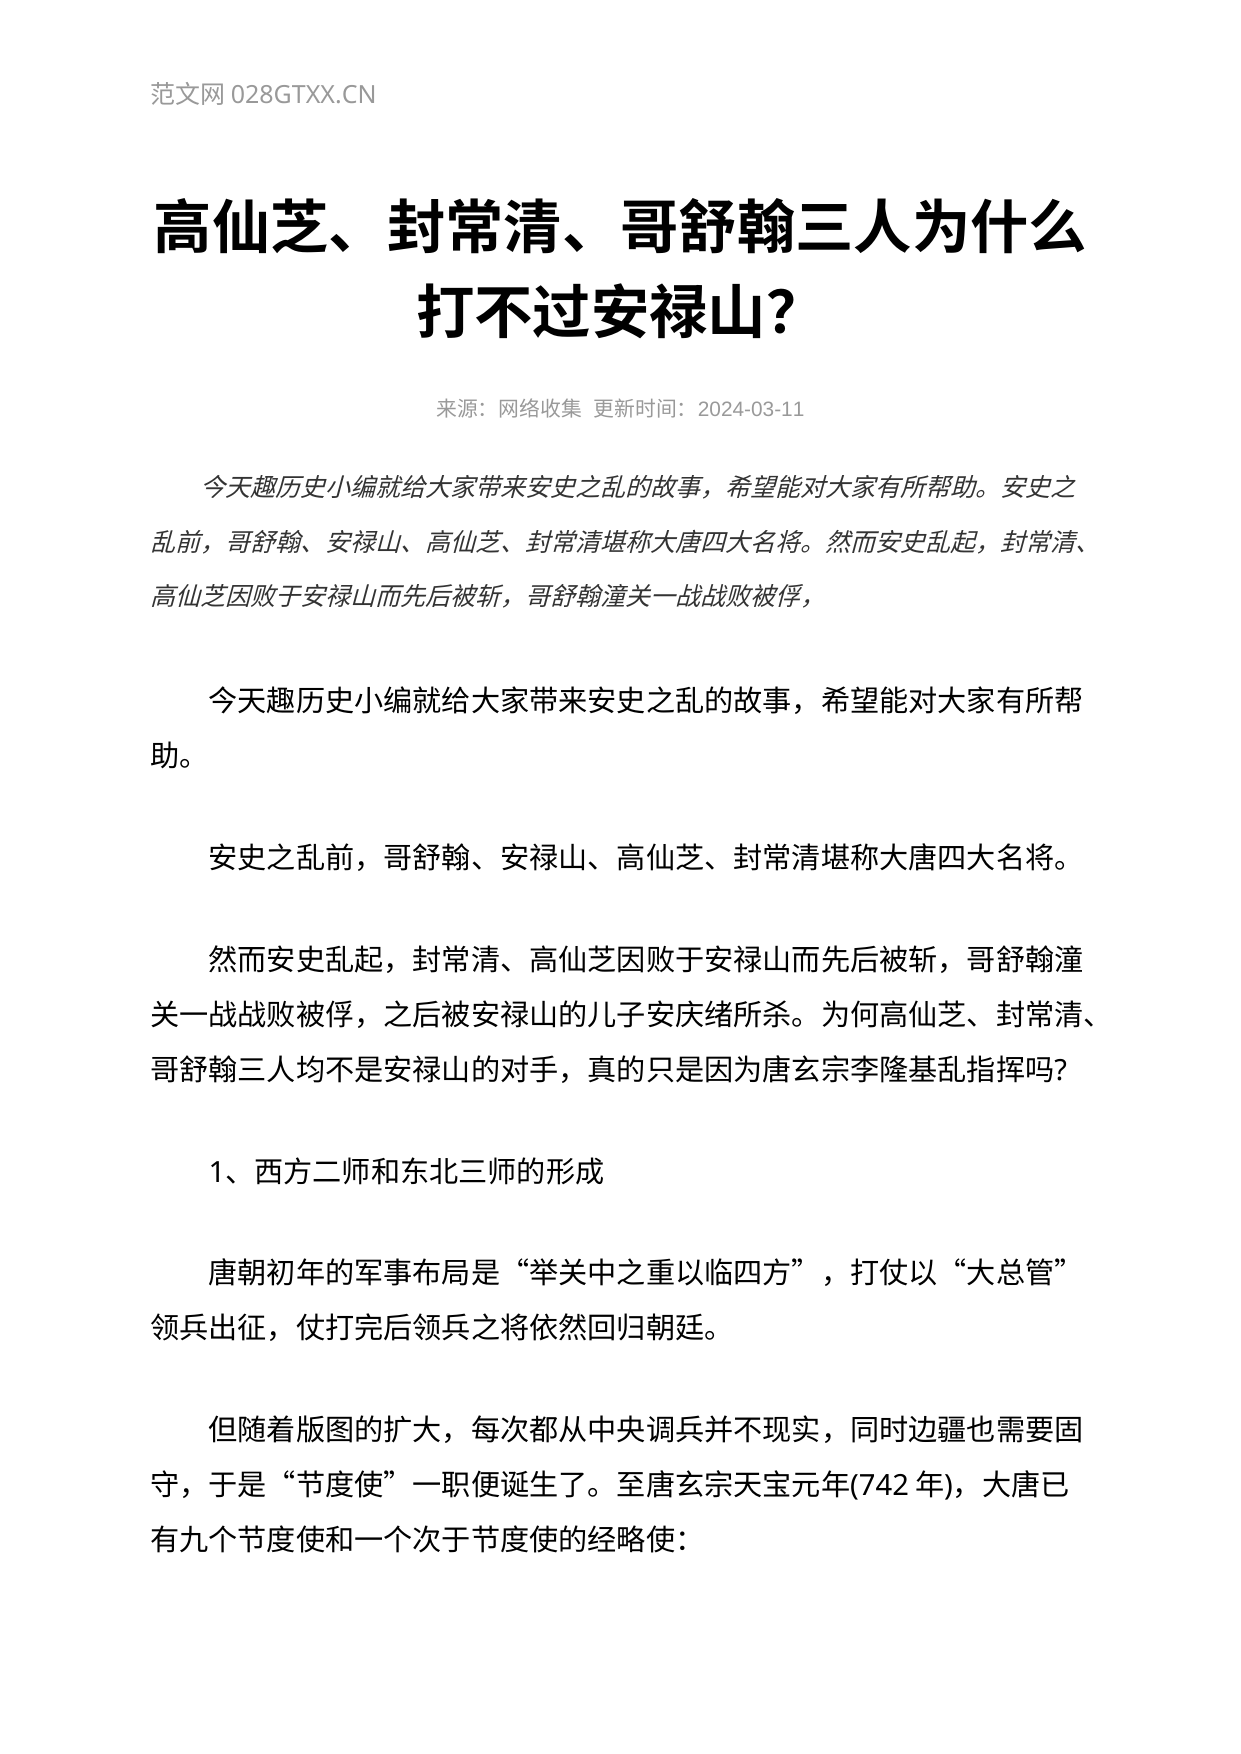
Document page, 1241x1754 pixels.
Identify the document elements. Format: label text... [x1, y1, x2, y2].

text 安史之乱前，哥舒翰、安禄山、高仙芝、封常清堪称大唐四大名将。 [150, 834, 1090, 877]
text 来源：网络收集 更新时间：2024-03-11 [150, 397, 1090, 421]
text 但随着版图的扩大，每次都从中央调兵并不现实，同时边疆也需要固守，于是“节度使”一职便诞生了。至唐玄宗天宝元年(742年)，大唐已有九个节度使和一个次于节度使的经略使： [150, 1407, 1090, 1559]
text 然而安史乱起，封常清、高仙芝因败于安禄山而先后被斩，哥舒翰潼关一战战败被俘，之后被安禄山的儿子安庆绪所杀。为何高仙芝、封常清、哥舒翰三人均不是安禄山的对手，真的只是因为唐玄宗李隆基乱指挥吗? [150, 936, 1090, 1088]
subtitle 高仙芝、封常清、哥舒翰三人为什么打不过安禄山？ [150, 181, 1090, 350]
text 唐朝初年的军事布局是“举关中之重以临四方”，打仗以“大总管”领兵出征，仗打完后领兵之将依然回归朝廷。 [150, 1250, 1090, 1347]
text 今天趣历史小编就给大家带来安史之乱的故事，希望能对大家有所帮助。安史之乱前，哥舒翰、安禄山、高仙芝、封常清堪称大唐四大名将。然而安史乱起，封常清、高仙芝因败于安禄山而先后被斩，哥舒翰潼关一战战败被俘， [150, 468, 1090, 613]
text 今天趣历史小编就给大家带来安史之乱的故事，希望能对大家有所帮助。 [150, 678, 1090, 775]
text 1、西方二师和东北三师的形成 [150, 1148, 1090, 1191]
